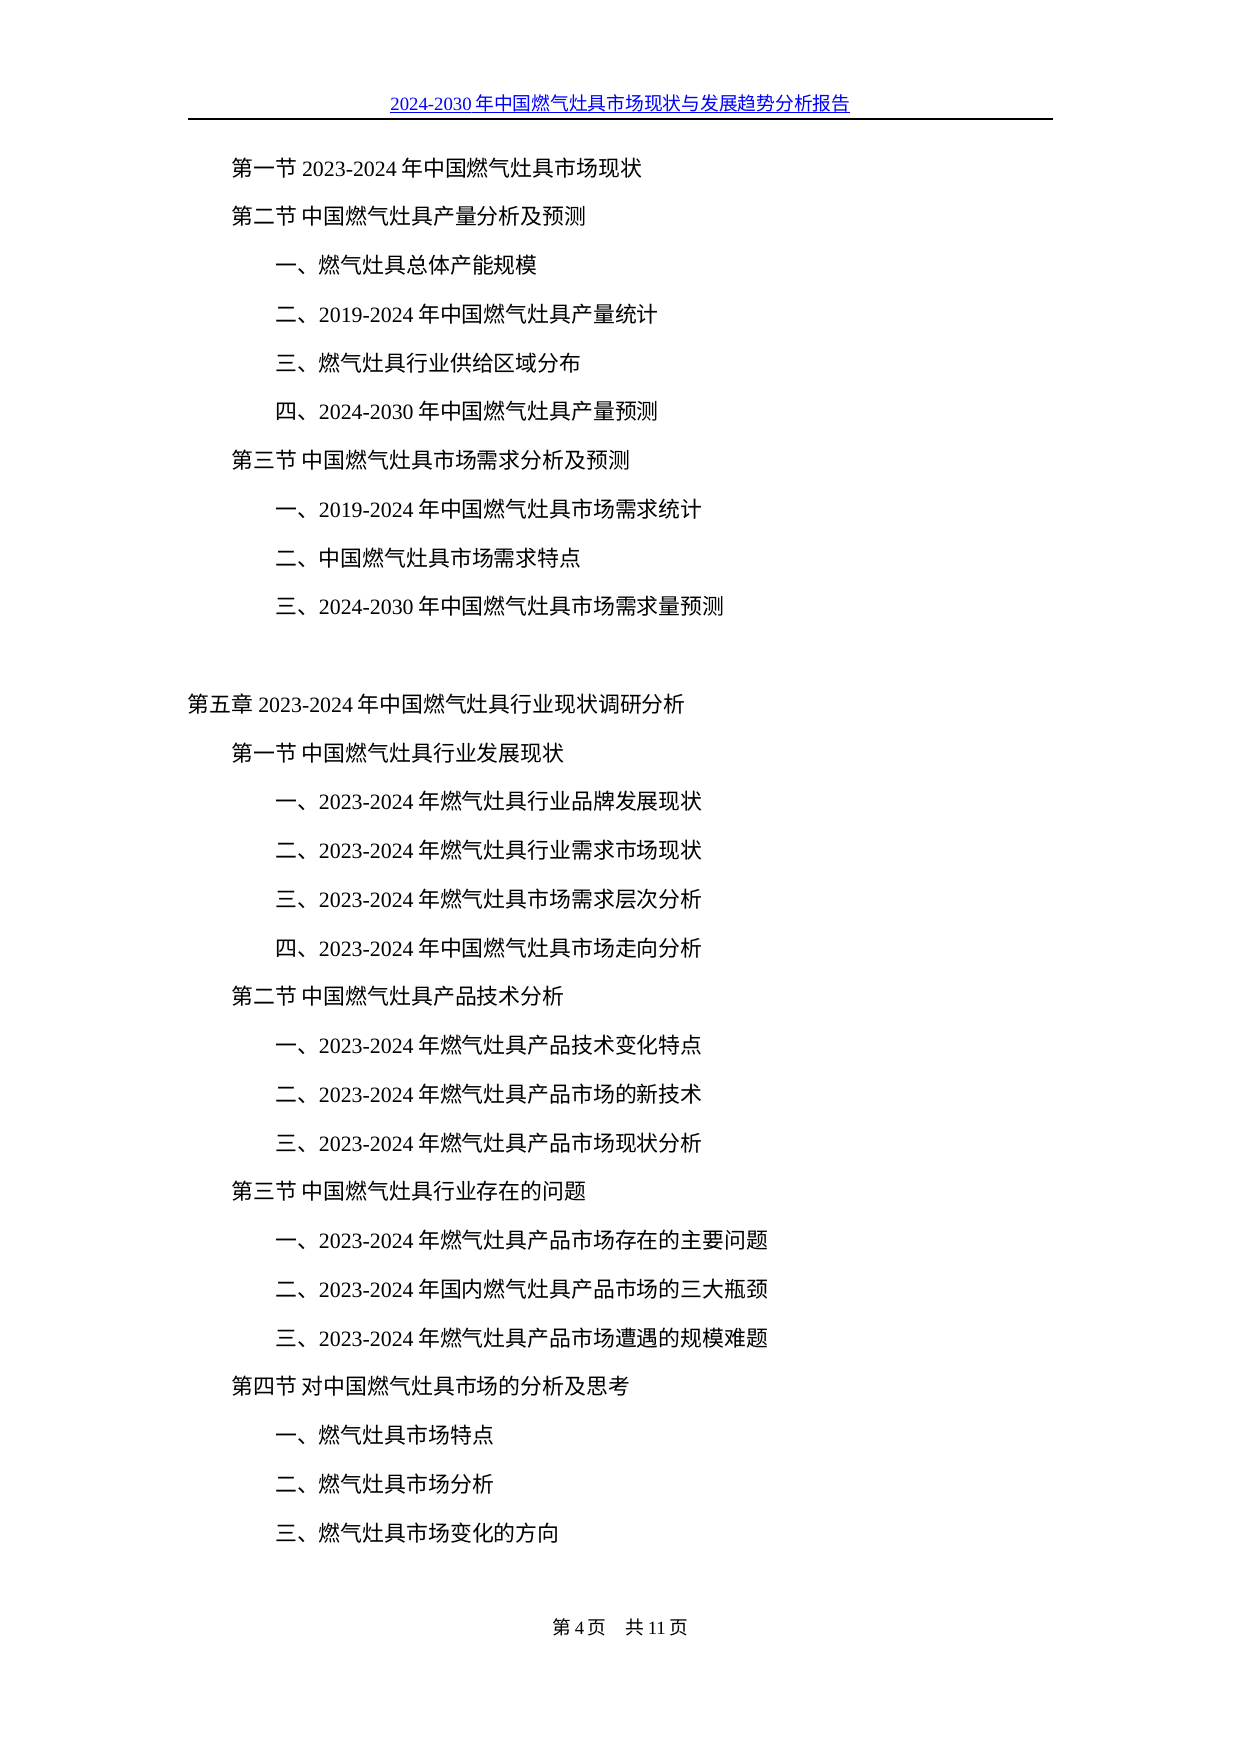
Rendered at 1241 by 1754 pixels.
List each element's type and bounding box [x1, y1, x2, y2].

text [187, 150, 1053, 1548]
